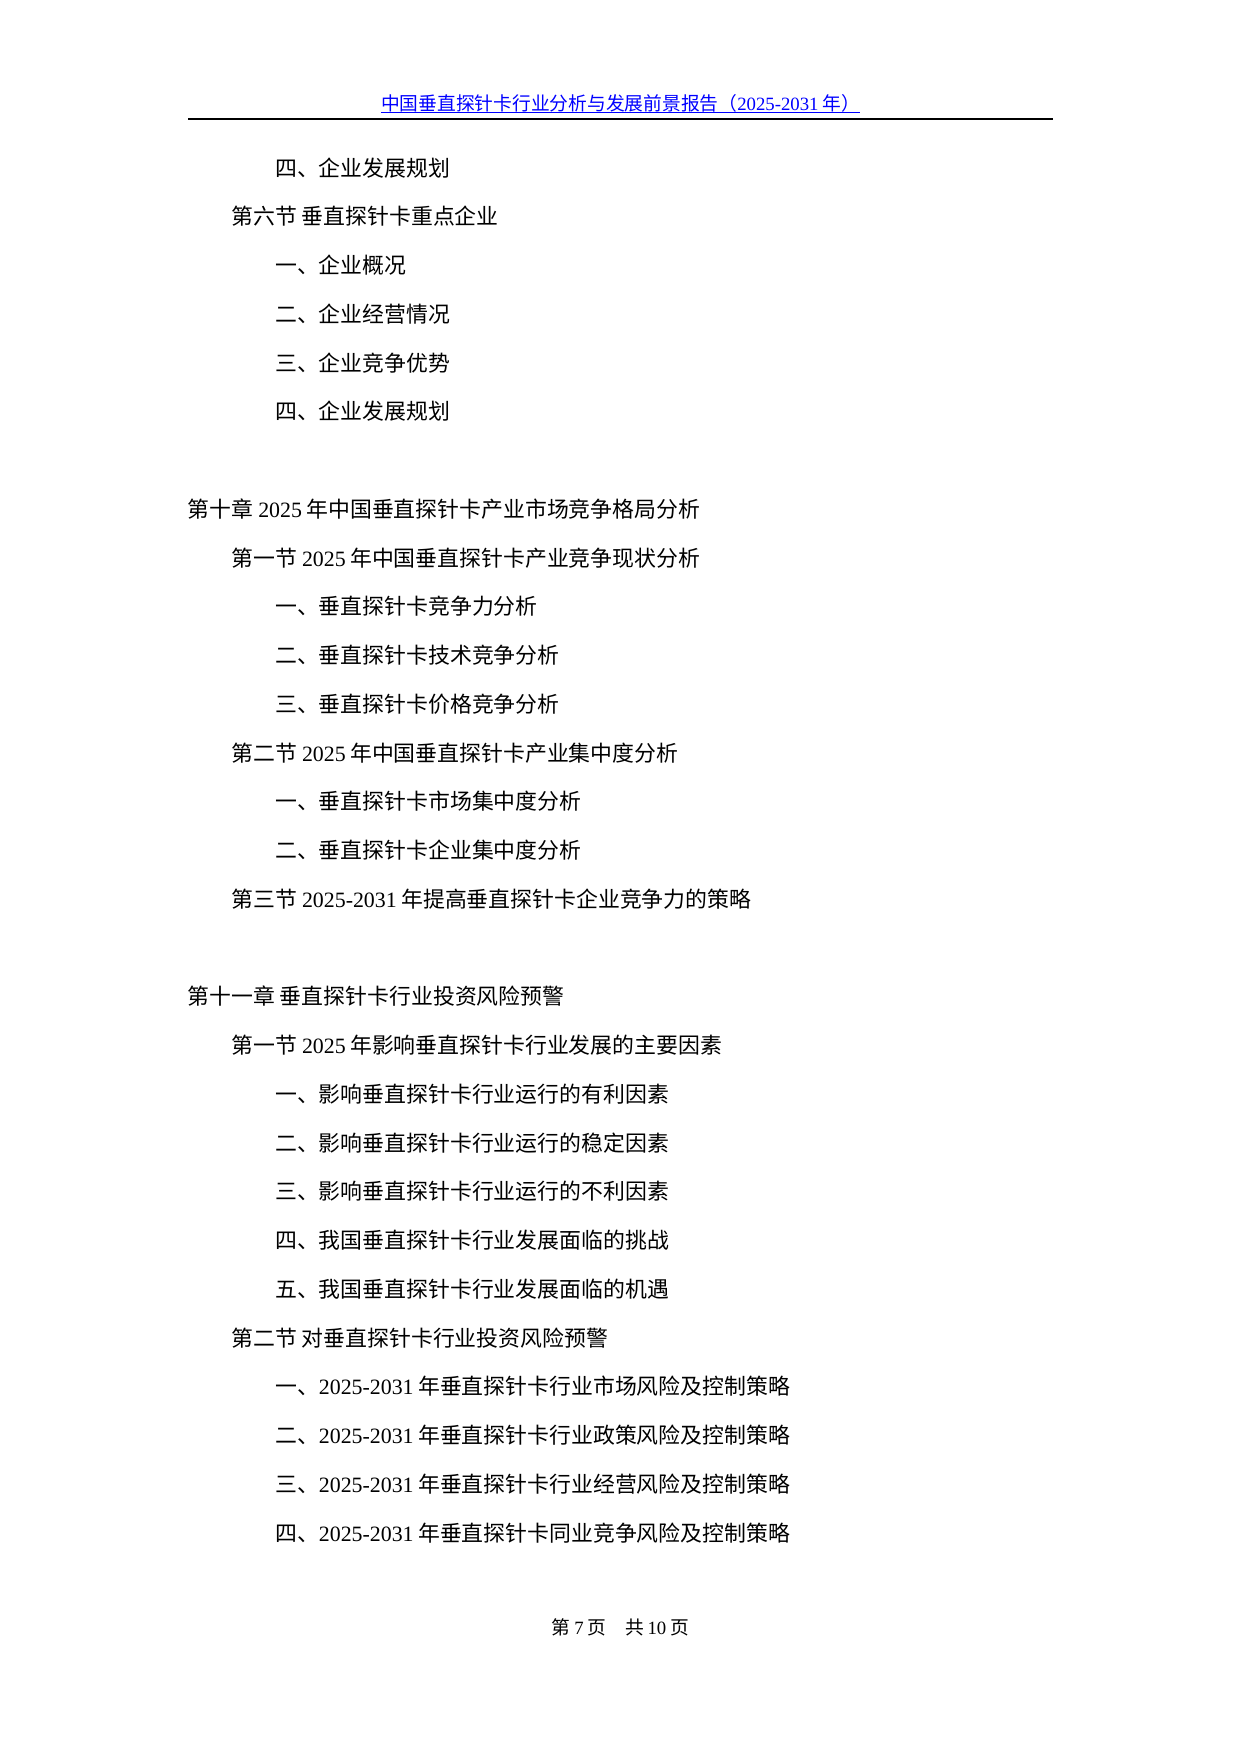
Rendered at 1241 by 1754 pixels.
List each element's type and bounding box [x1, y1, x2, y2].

text [187, 150, 1053, 1548]
